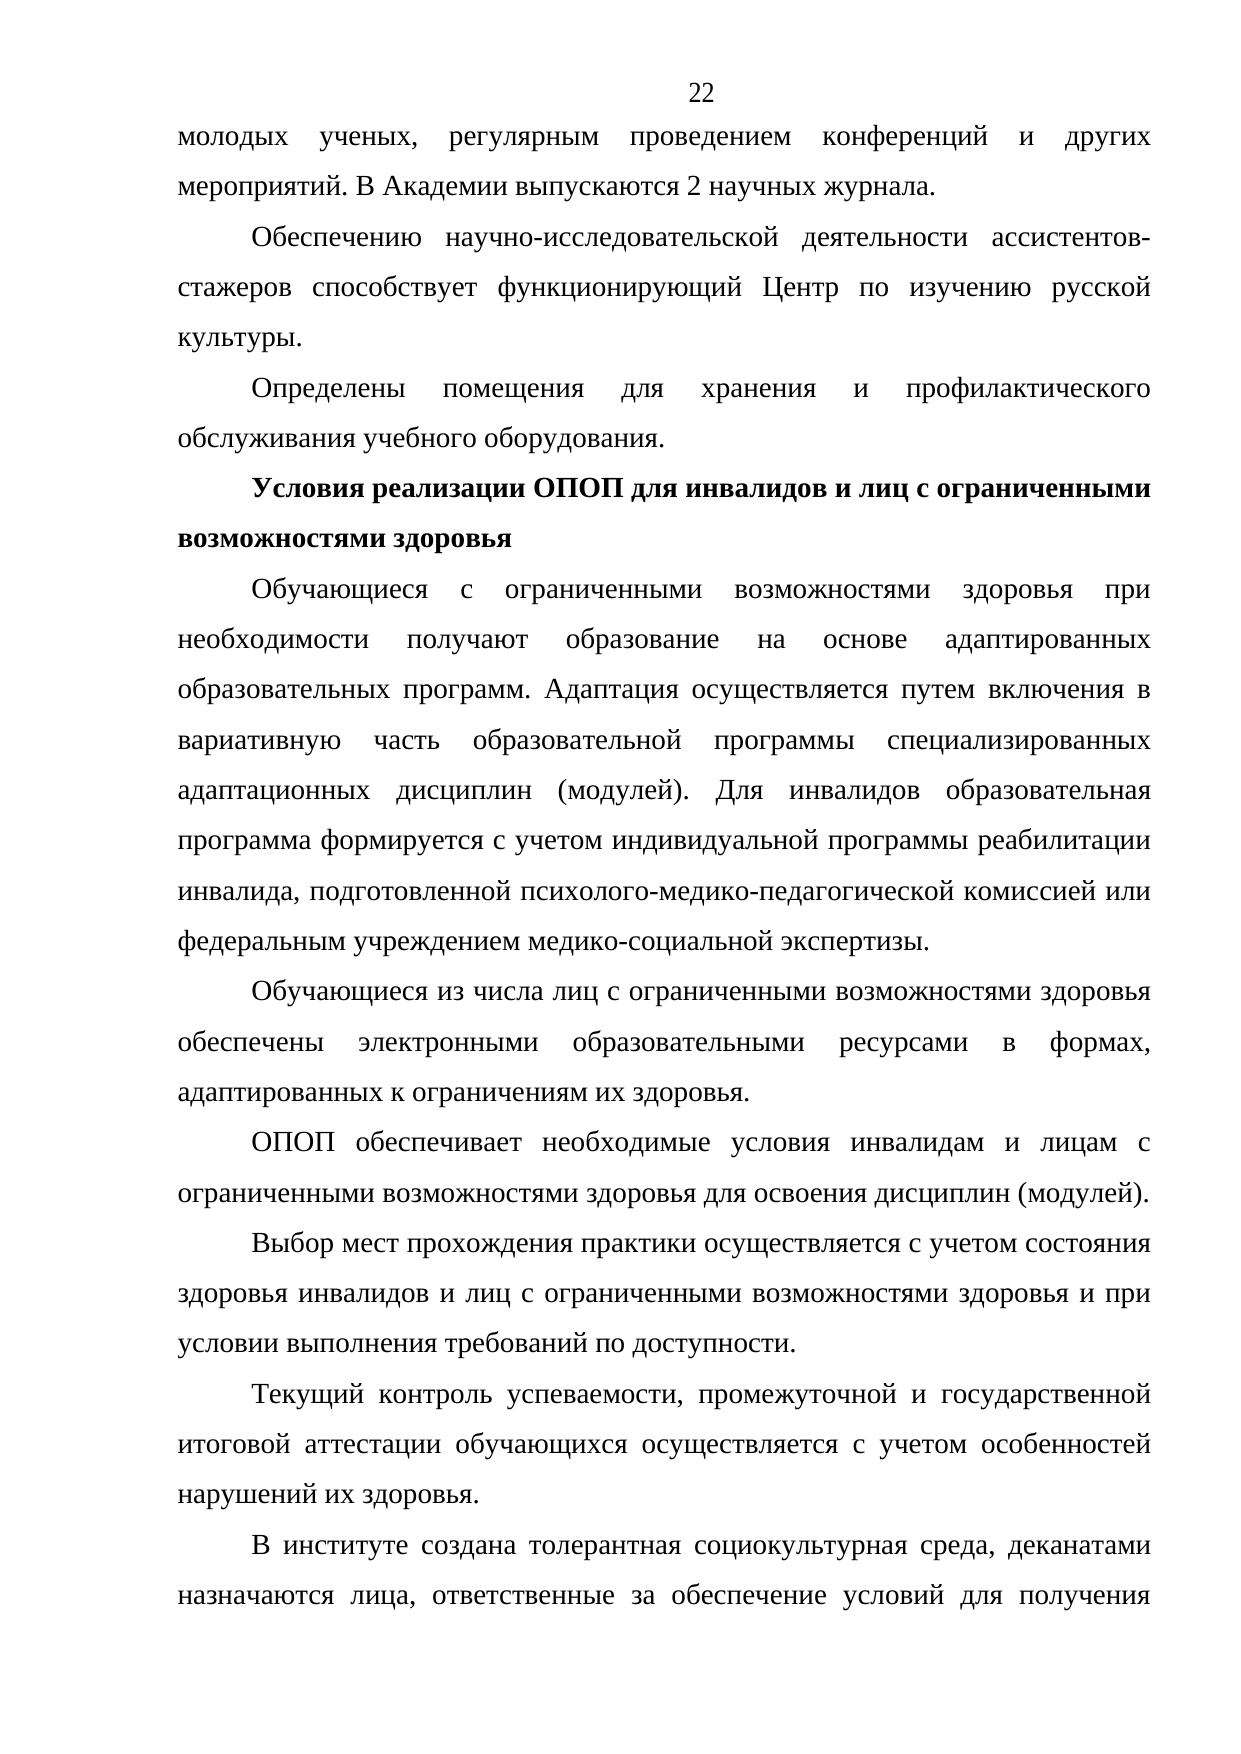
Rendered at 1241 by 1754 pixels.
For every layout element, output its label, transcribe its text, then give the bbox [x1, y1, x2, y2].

list Обучающиеся из числа лиц с ограниченными возможностями здоровья обеспечены электронными образовательными ресурсами в формах, адаптированных к ограничениям их здоровья. [177, 973, 1152, 1108]
list Обеспечению научно-исследовательской деятельности ассистентов-стажеров способствует функционирующий Центр по изучению русской культуры. [177, 219, 1152, 353]
list Выбор мест прохождения практики осуществляется с учетом состояния здоровья инвалидов и лиц с ограниченными возможностями здоровья и при условии выполнения требований по доступности. [177, 1225, 1152, 1359]
list Текущий контроль успеваемости, промежуточной и государственной итоговой аттестации обучающихся осуществляется с учетом особенностей нарушений их здоровья. [177, 1376, 1152, 1510]
list Обучающиеся с ограниченными возможностями здоровья при необходимости получают образование на основе адаптированных образовательных программ. Адаптация осуществляется путем включения в вариативную часть образовательной программы специализированных адаптационных дисциплин (модулей). Для инвалидов образовательная программа формируется с учетом индивидуальной программы реабилитации инвалида, подготовленной психолого-медико-педагогической комиссией или федеральным учреждением медико-социальной экспертизы. [177, 571, 1152, 957]
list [177, 1527, 1152, 1611]
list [177, 118, 1152, 202]
list Условия реализации ОПОП для инвалидов и лиц с ограниченными возможностями здоровья [177, 470, 1152, 554]
list ОПОП обеспечивает необходимые условия инвалидам и лицам с ограниченными возможностями здоровья для освоения дисциплин (модулей). [177, 1124, 1152, 1208]
list Определены помещения для хранения и профилактического обслуживания учебного оборудования. [177, 370, 1152, 453]
